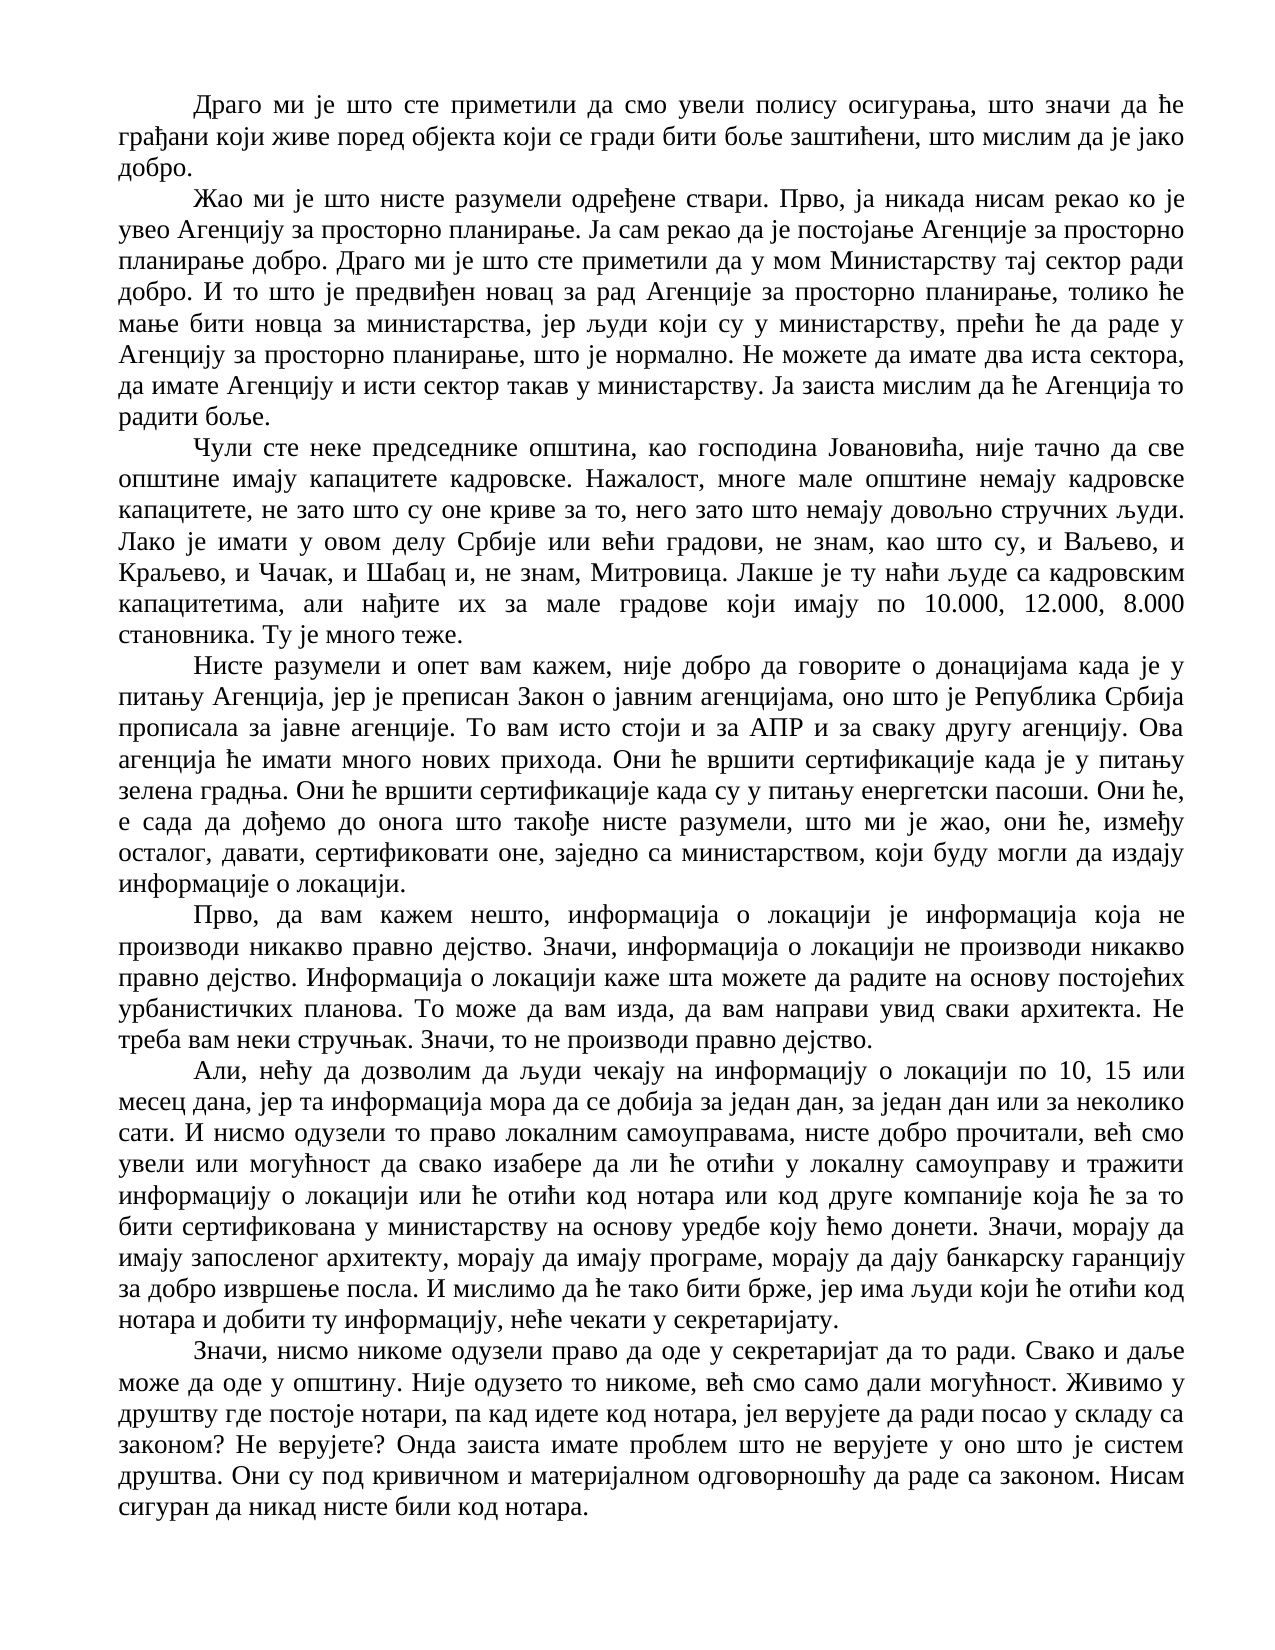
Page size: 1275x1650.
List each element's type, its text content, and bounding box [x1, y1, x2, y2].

text Значи, нисмо никоме одузели право да оде у секретаријат да то ради. Свако и даље може да оде у општину. Није одузето то никоме, већ смо само дали могућност. Живимо у друштву где постоје нотари, па кад идете код нотара, јел верујете да ради посао у складу са законом? Не верујете? Онда заиста имате проблем што не верујете у оно што је систем друштва. Они су под кривичном и материјалном одговорношћу да раде са законом. Нисам сигуран да никад нисте били код нотара. [118, 1334, 1186, 1521]
text Жао ми је што нисте разумели одређене ствари. Прво, ја никада нисам рекао ко је увео Агенцију за просторно планирање. Ја сам рекао да је постојање Агенције за просторно планирање добро. Драго ми је што сте приметили да у мом Министарству тај сектор ради добро. И то што је предвиђен новац за рад Агенције за просторно планирање, толико ће мање бити новца за министарства, јер људи који су у министарству, прећи ће да раде у Агенцију за просторно планирање, што је нормално. Не можете да имате два иста сектора, да имате Агенцију и исти сектор такав у министарству. Ја заиста мислим да ће Агенција то радити боље. [118, 182, 1186, 431]
text Драго ми је што сте приметили да смо увели полису осигурања, што значи да ће грађани који живе поред објекта који се гради бити боље заштићени, што мислим да је јако добро. [118, 89, 1186, 182]
text Прво, да вам кажем нешто, информација о локацији је информација која не производи никакво правно дејство. Значи, информација о локацији не производи никакво правно дејство. Информација о локацији каже шта можете да радите на основу постојећих урбанистичких планова. То може да вам изда, да вам направи увид сваки архитекта. Не треба вам неки стручњак. Значи, то не производи правно дејство. [118, 898, 1186, 1054]
text Нисте разумели и опет вам кажем, није добро да говорите о донацијама када је у питању Агенција, јер је преписан Закон о јавним агенцијама, оно што је Република Србија прописала за јавне агенције. То вам исто стоји и за АПР и за сваку другу агенцију. Ова агенција ће имати много нових прихода. Они ће вршити сертификације када је у питању зелена градња. Они ће вршити сертификације када су у питању енергетски пасоши. Они ће, е сада да дођемо до онога што такође нисте разумели, што ми је жао, они ће, између осталог, давати, сертификовати оне, заједно са министарством, који буду могли да издају информације о локацији. [118, 649, 1186, 898]
text Али, нећу да дозволим да људи чекају на информацију о локацији по 10, 15 или месец дана, јер та информација мора да се добија за један дан, за један дан или за неколико сати. И нисмо одузели то право локалним самоуправама, нисте добро прочитали, већ смо увели или могућност да свако изабере да ли ће отићи у локалну самоуправу и тражити информацију о локацији или ће отићи код нотара или код друге компаније која ће за то бити сертификована у министарству на основу уредбе коју ћемо донети. Значи, морају да имају запосленог архитекту, морају да имају програме, морају да дају банкарску гаранцију за добро извршење посла. И мислимо да ће тако бити брже, јер има људи који ће отићи код нотара и добити ту информацију, неће чекати у секретаријату. [118, 1054, 1186, 1334]
text Чули сте неке председнике општина, као господина Јовановића, није тачно да све општине имају капацитете кадровске. Нажалост, многе мале општине немају кадровске капацитете, не зато што су оне криве за то, него зато што немају довољно стручних људи. Лако је имати у овом делу Србије или већи градови, не знам, као што су, и Ваљево, и Краљево, и Чачак, и Шабац и, не знам, Митровица. Лакше је ту наћи људе са кадровским капацитетима, али нађите их за мале градове који имају по 10.000, 12.000, 8.000 становника. Ту је много теже. [118, 431, 1186, 649]
